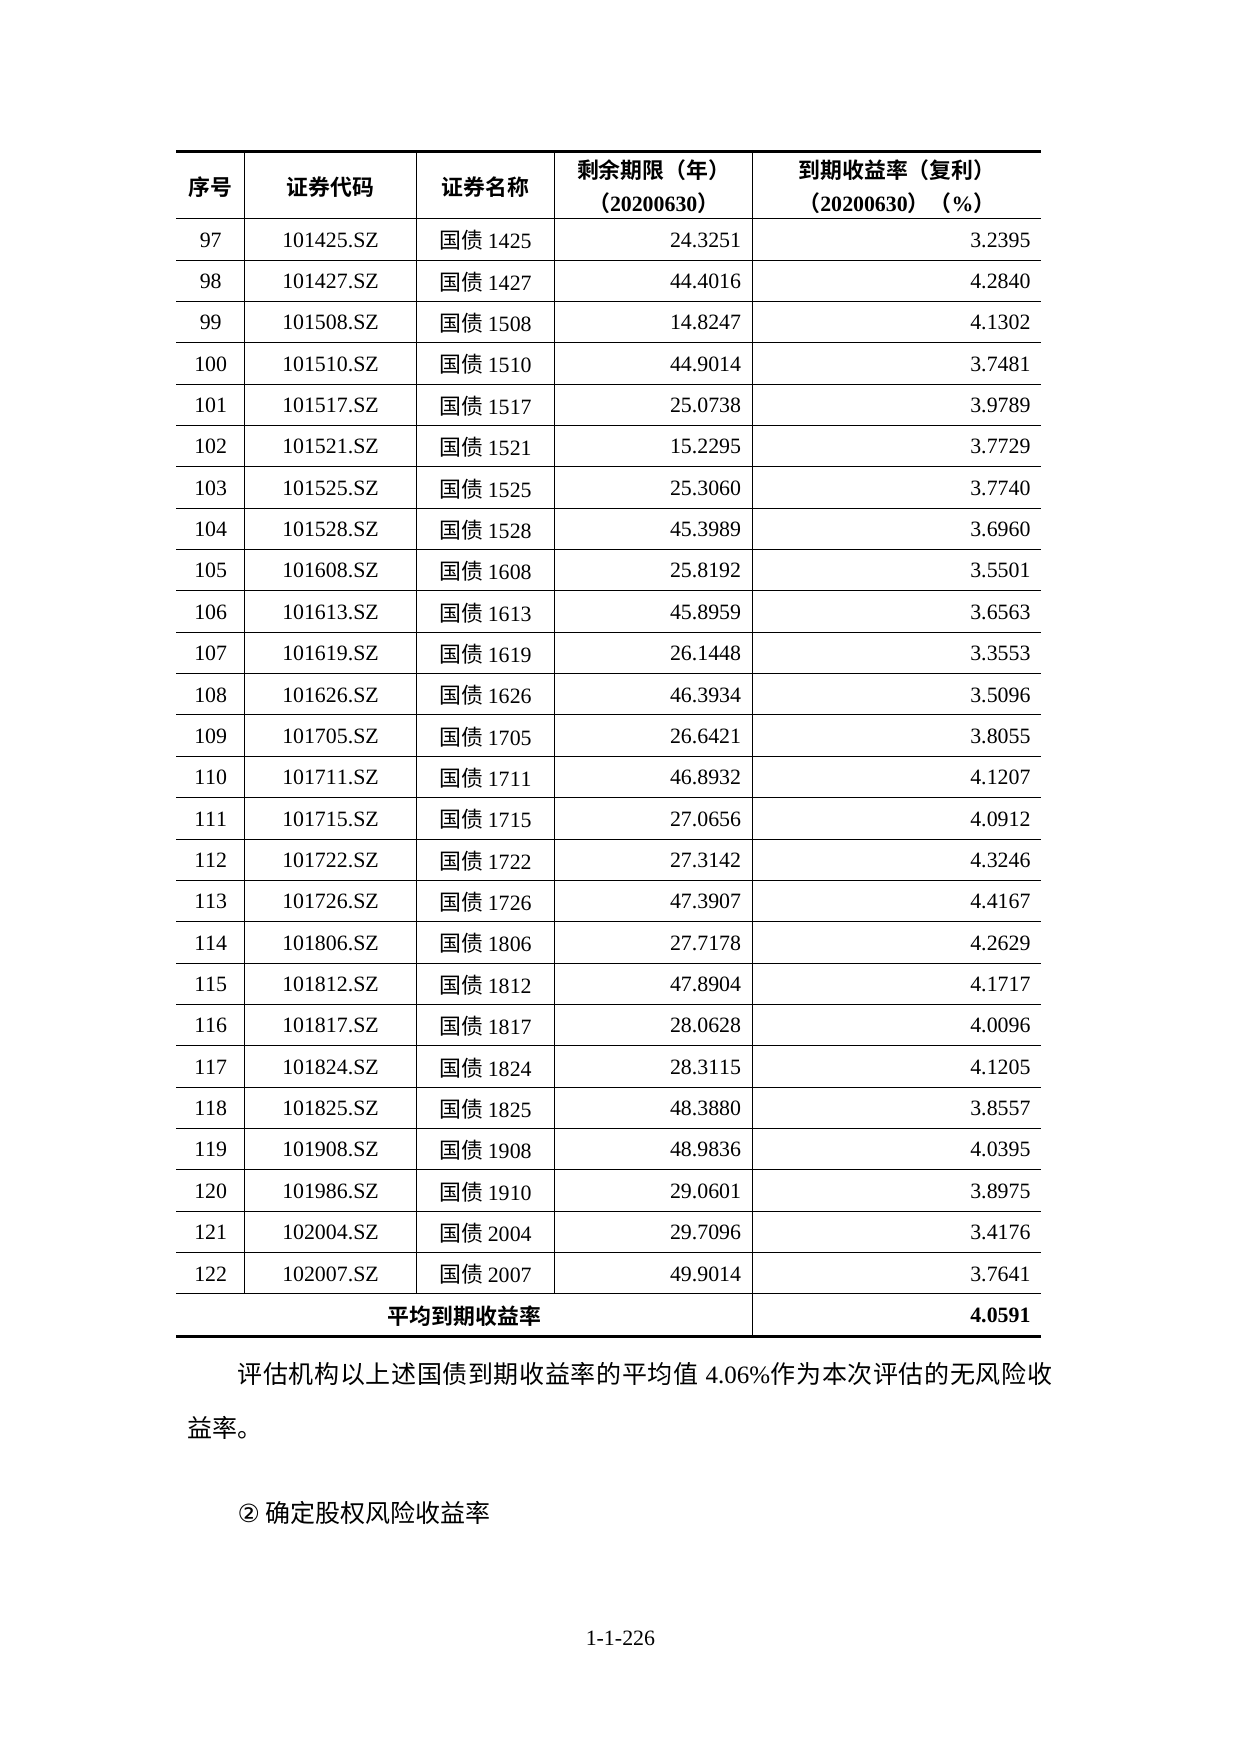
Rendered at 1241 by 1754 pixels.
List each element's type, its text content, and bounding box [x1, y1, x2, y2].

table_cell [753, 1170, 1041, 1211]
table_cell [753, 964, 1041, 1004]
text 评估机构以上述国债到期收益率的平均值4.06%作为本次评估的无风险收益率。 [187, 1354, 1053, 1445]
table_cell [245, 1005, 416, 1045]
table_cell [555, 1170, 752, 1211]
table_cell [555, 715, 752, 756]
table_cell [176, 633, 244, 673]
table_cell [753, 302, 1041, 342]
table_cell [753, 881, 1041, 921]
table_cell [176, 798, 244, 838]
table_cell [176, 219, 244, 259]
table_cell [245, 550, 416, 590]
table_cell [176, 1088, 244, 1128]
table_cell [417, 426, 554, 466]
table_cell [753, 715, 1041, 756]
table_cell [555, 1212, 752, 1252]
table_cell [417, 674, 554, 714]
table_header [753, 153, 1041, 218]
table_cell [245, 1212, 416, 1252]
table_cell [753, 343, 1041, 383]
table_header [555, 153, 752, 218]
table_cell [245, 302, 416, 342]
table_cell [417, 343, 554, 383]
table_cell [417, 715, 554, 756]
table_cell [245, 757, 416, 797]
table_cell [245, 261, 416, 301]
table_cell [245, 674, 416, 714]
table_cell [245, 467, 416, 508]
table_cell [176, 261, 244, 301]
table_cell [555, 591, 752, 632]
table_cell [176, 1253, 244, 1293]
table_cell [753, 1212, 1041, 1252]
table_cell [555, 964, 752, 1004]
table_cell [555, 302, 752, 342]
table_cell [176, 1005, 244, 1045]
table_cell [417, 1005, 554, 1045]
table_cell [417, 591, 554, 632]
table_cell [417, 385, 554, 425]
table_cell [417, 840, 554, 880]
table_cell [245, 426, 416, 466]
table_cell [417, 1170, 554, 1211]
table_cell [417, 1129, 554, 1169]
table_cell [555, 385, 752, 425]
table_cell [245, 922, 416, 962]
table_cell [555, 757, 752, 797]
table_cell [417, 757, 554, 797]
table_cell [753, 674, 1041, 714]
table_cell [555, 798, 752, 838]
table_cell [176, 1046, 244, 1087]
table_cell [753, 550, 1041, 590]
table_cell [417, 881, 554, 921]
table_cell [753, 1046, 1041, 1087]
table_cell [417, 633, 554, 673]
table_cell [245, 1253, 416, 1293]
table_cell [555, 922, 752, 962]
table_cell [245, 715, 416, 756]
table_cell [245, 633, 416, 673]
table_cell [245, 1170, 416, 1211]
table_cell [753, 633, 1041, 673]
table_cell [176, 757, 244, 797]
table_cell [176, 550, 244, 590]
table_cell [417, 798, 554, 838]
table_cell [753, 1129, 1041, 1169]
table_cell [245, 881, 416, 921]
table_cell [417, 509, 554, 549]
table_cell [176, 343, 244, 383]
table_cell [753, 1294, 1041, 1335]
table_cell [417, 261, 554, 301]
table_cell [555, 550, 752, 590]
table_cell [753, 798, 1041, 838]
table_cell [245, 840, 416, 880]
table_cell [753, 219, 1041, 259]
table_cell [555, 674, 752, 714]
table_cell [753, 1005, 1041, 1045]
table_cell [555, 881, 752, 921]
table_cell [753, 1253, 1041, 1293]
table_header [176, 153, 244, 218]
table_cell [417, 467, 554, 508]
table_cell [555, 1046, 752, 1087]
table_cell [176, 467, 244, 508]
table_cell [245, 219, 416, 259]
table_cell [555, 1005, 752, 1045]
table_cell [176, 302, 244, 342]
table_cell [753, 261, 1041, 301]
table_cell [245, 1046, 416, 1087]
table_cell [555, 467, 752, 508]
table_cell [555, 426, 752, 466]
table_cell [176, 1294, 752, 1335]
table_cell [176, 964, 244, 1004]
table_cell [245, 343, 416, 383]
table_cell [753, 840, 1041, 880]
text ②确定股权风险收益率 [187, 1479, 1053, 1544]
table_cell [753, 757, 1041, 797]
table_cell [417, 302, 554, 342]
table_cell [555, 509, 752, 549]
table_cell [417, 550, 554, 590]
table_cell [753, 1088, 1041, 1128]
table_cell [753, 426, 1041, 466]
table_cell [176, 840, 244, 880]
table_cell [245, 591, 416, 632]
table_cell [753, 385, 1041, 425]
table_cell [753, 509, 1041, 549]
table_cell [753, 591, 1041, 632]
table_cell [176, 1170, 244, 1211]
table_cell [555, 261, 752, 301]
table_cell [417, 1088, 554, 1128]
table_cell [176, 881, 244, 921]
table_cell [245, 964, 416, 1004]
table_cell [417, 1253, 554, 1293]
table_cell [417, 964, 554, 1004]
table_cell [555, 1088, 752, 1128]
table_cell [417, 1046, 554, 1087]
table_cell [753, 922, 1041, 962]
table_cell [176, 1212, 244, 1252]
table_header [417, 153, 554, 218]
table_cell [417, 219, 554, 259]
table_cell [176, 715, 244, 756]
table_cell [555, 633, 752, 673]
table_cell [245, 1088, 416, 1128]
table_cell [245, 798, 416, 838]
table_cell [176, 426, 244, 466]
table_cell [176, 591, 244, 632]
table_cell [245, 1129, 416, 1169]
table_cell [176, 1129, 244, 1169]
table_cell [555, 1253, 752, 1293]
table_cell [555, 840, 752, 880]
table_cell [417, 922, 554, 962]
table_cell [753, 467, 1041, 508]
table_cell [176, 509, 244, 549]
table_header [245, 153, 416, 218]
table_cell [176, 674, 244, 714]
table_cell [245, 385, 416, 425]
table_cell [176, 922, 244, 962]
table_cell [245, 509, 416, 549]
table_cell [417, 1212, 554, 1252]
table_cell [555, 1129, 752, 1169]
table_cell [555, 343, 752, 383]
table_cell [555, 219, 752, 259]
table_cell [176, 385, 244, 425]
